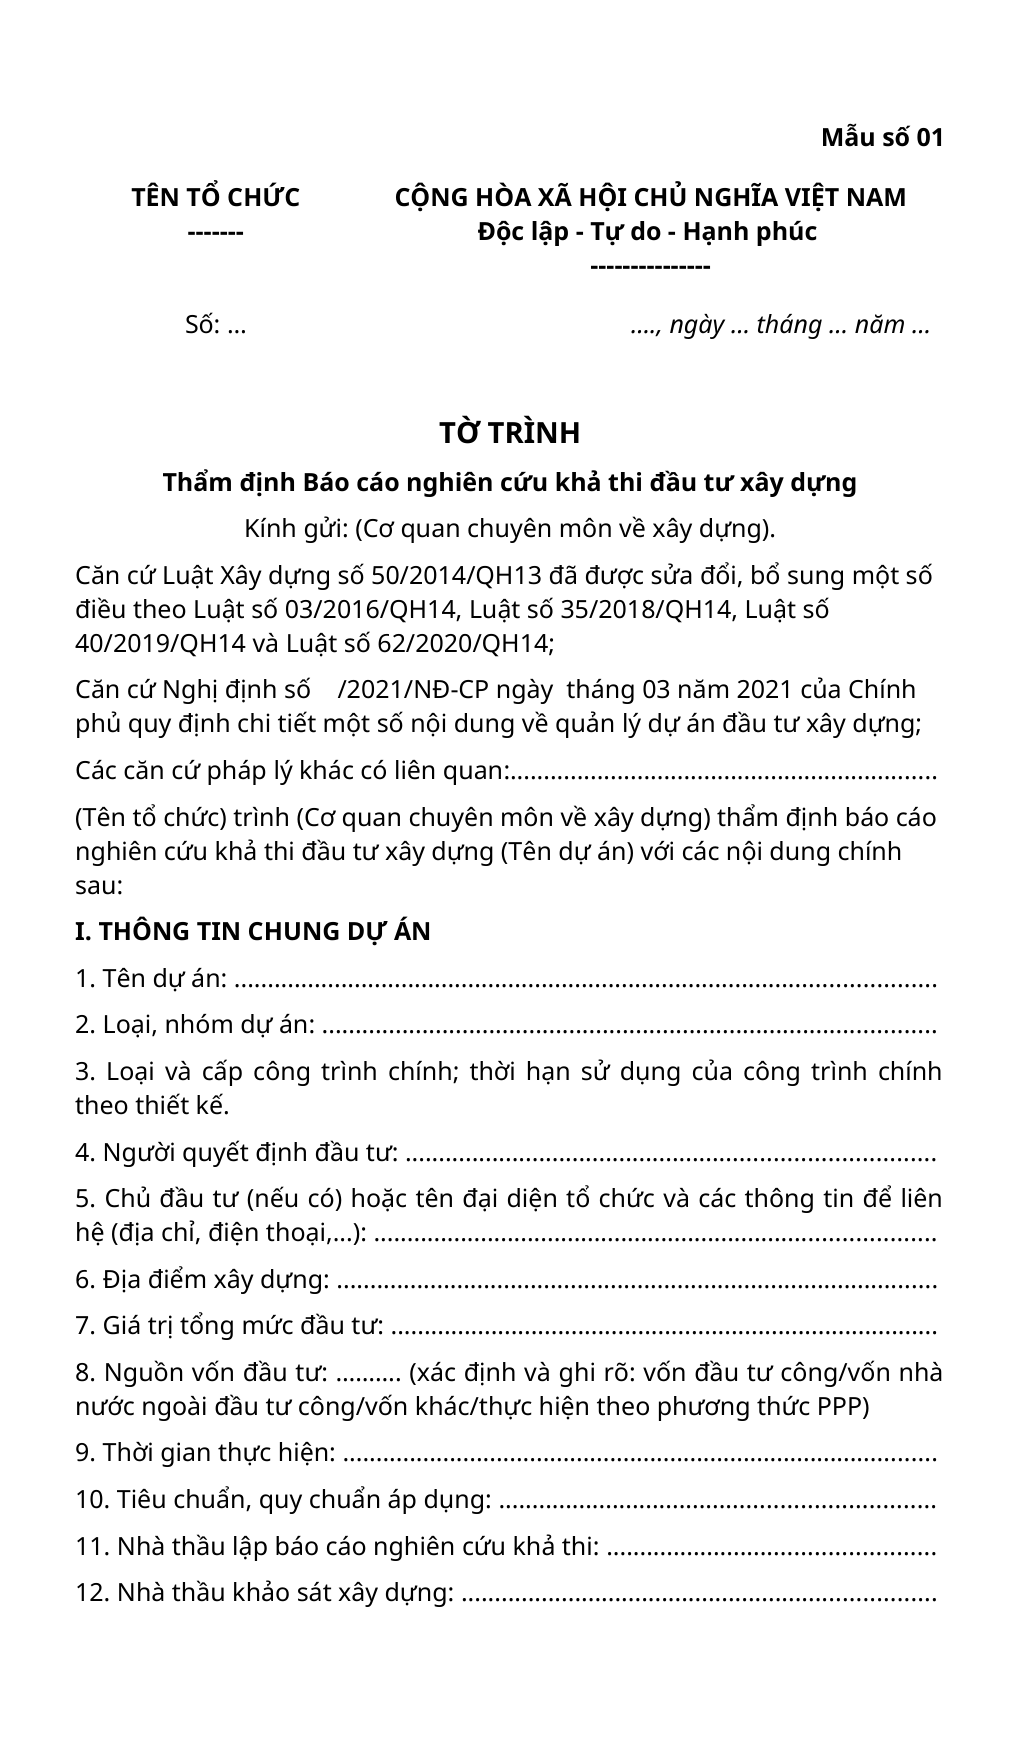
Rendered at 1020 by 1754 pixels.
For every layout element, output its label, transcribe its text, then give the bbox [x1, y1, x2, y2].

text 6. Địa điểm xây dựng: [75, 1261, 945, 1295]
text 2. Loại, nhóm dự án: [75, 1007, 945, 1041]
text Kính gửi: (Cơ quan chuyên môn về xây dựng). [75, 511, 945, 545]
text 3. Loại và cấp công trình chính; thời hạn sử dụng của công trình chính theo thiết kế. [75, 1053, 945, 1122]
text Căn cứ Nghị định số /2021/NĐ-CP ngày tháng 03 năm 2021 của Chính phủ quy định chi tiết một số nội dung về quản lý dự án đầu tư xây dựng; [75, 672, 945, 740]
text I. THÔNG TIN CHUNG DỰ ÁN [75, 914, 945, 948]
text Căn cứ Luật Xây dựng số 50/2014/QH13 đã được sửa đổi, bổ sung một số điều theo Luật số 03/2016/QH14, Luật số 35/2018/QH14, Luật số 40/2019/QH14 và Luật số 62/2020/QH14; [75, 557, 945, 659]
text TỜ TRÌNH [75, 412, 945, 452]
text 10. Tiêu chuẩn, quy chuẩn áp dụng: [75, 1482, 945, 1516]
table_header CỘNG HÒA XÃ HỘI CHỦ NGHĨA VIỆT NAM Độc lập - Tự do - Hạnh phúc --------------- [356, 167, 945, 294]
text 7. Giá trị tổng mức đầu tư: [75, 1308, 945, 1342]
text Các căn cứ pháp lý khác có liên quan: [75, 753, 945, 787]
text Mẫu số 01 [75, 120, 945, 154]
text 1. Tên dự án: [75, 960, 945, 994]
text 5. Chủ đầu tư (nếu có) hoặc tên đại diện tổ chức và các thông tin để liên hệ (địa chỉ, điện thoại,...): [75, 1181, 945, 1249]
text Thẩm định Báo cáo nghiên cứu khả thi đầu tư xây dựng [75, 464, 945, 498]
text 8. Nguồn vốn đầu tư: ………. (xác định và ghi rõ: vốn đầu tư công/vốn nhà nước ngoài đầu tư công/vốn khác/thực hiện theo phương thức PPP) [75, 1354, 945, 1423]
text (Tên tổ chức) trình (Cơ quan chuyên môn về xây dựng) thẩm định báo cáo nghiên cứu khả thi đầu tư xây dựng (Tên dự án) với các nội dung chính sau: [75, 799, 945, 901]
text 4. Người quyết định đầu tư: [75, 1134, 945, 1168]
table_header TÊN TỔ CHỨC ------- [75, 167, 356, 294]
text 11. Nhà thầu lập báo cáo nghiên cứu khả thi: [75, 1528, 945, 1562]
text 12. Nhà thầu khảo sát xây dựng: [75, 1575, 945, 1609]
table_cell …., ngày … tháng … năm … [356, 294, 945, 353]
text 9. Thời gian thực hiện: [75, 1435, 945, 1469]
table_cell Số: … [75, 294, 356, 353]
